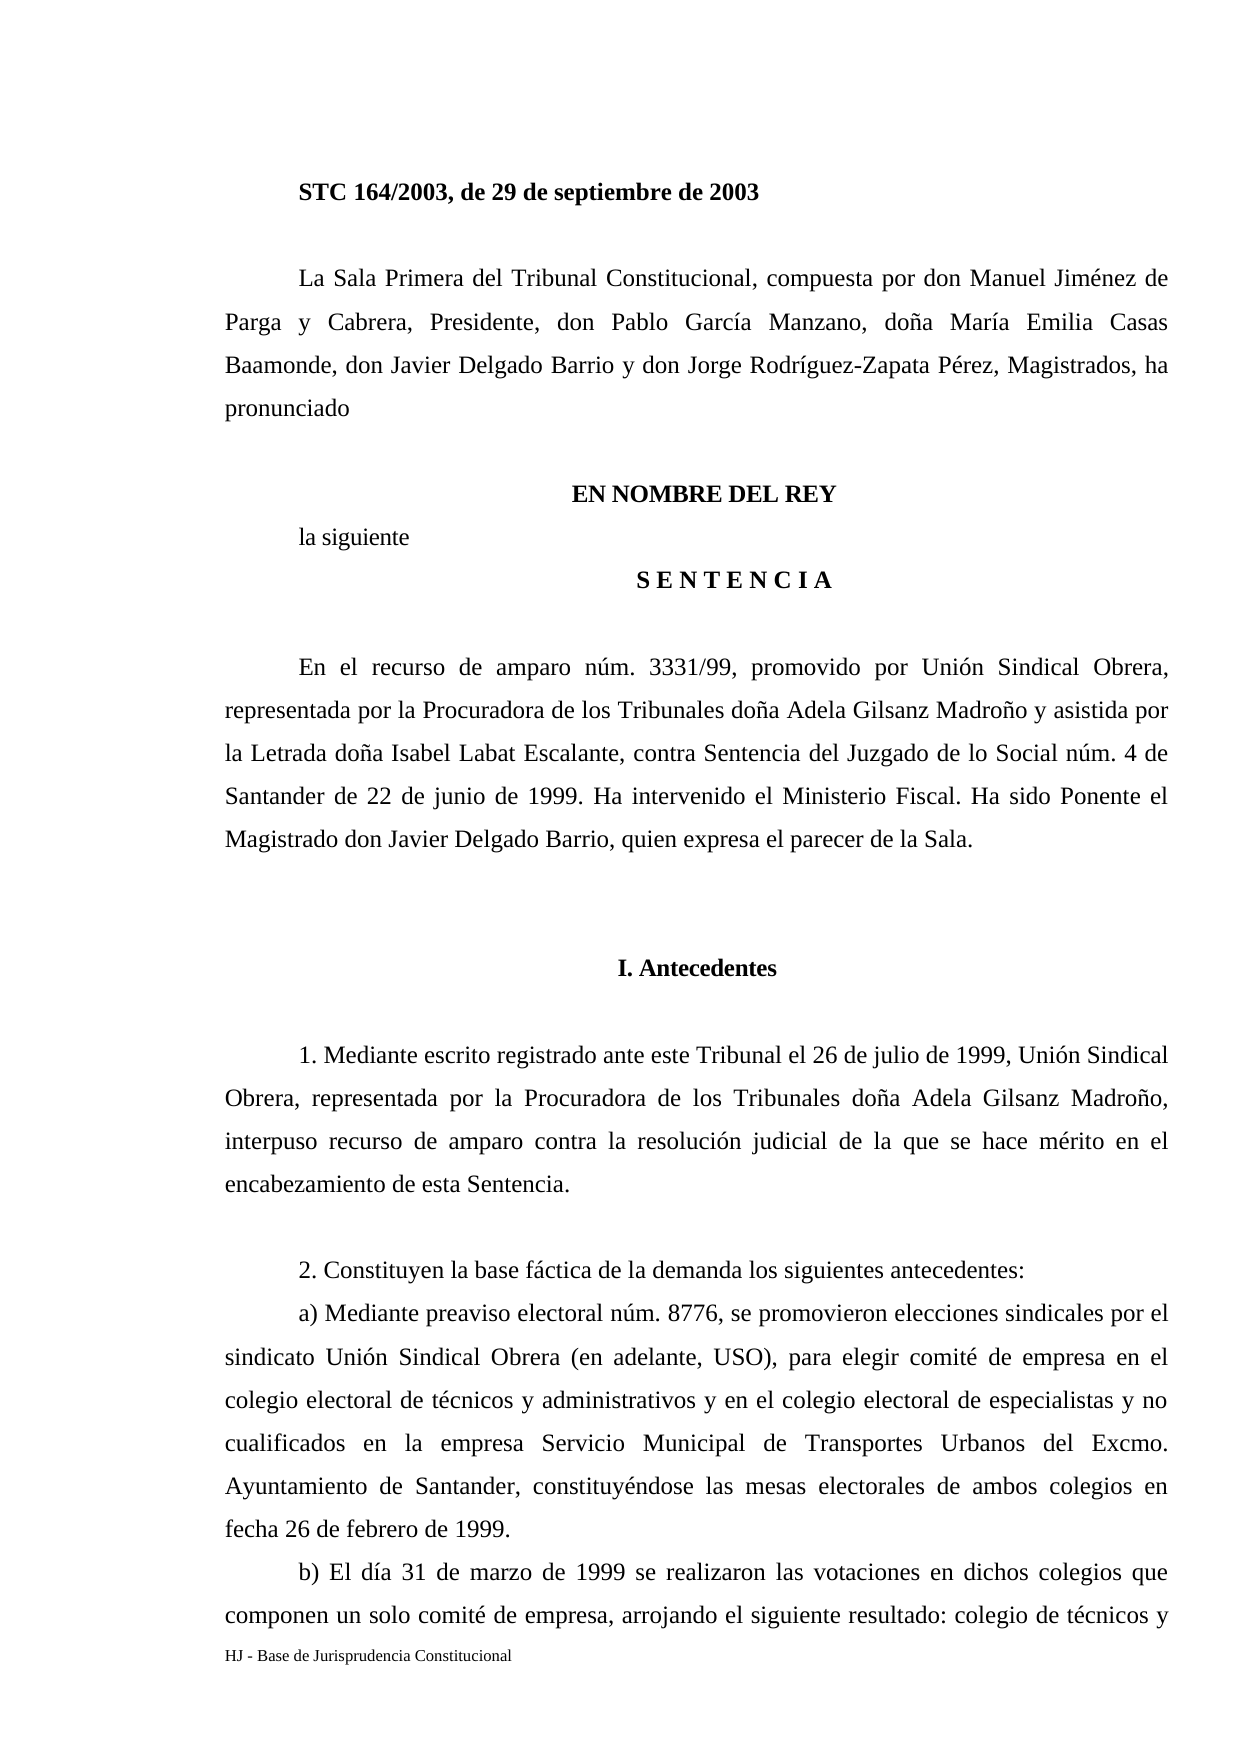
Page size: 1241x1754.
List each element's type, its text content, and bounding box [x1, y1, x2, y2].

text I. Antecedentes [224, 953, 1169, 982]
text S E N T E N C I A [224, 565, 1169, 594]
text a) Mediante preaviso electoral núm. 8776, se promovieron elecciones sindicales por el sindicato Unión Sindical Obrera (en adelante, USO), para elegir comité de empresa en el colegio electoral de técnicos y administrativos y en el colegio electoral de especialistas y no cualificados en la empresa Servicio Municipal de Transportes Urbanos del Excmo. Ayuntamiento de Santander, constituyéndose las mesas electorales de ambos colegios en fecha 26 de febrero de 1999. [224, 1298, 1169, 1543]
text La Sala Primera del Tribunal Constitucional, compuesta por don Manuel Jiménez de Parga y Cabrera, Presidente, don Pablo García Manzano, doña María Emilia Casas Baamonde, don Javier Delgado Barrio y don Jorge Rodríguez-Zapata Pérez, Magistrados, ha pronunciado [224, 263, 1169, 422]
text STC 164/2003, de 29 de septiembre de 2003 [224, 177, 1169, 206]
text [224, 1557, 1169, 1629]
text 1. Mediante escrito registrado ante este Tribunal el 26 de julio de 1999, Unión Sindical Obrera, representada por la Procuradora de los Tribunales doña Adela Gilsanz Madroño, interpuso recurso de amparo contra la resolución judicial de la que se hace mérito en el encabezamiento de esta Sentencia. [224, 1040, 1169, 1198]
text En el recurso de amparo núm. 3331/99, promovido por Unión Sindical Obrera, representada por la Procuradora de los Tribunales doña Adela Gilsanz Madroño y asistida por la Letrada doña Isabel Labat Escalante, contra Sentencia del Juzgado de lo Social núm. 4 de Santander de 22 de junio de 1999. Ha intervenido el Ministerio Fiscal. Ha sido Ponente el Magistrado don Javier Delgado Barrio, quien expresa el parecer de la Sala. [224, 652, 1169, 853]
text 2. Constituyen la base fáctica de la demanda los siguientes antecedentes: [224, 1255, 1169, 1284]
text la siguiente [224, 522, 1110, 551]
text EN NOMBRE DEL REY [224, 479, 1110, 508]
